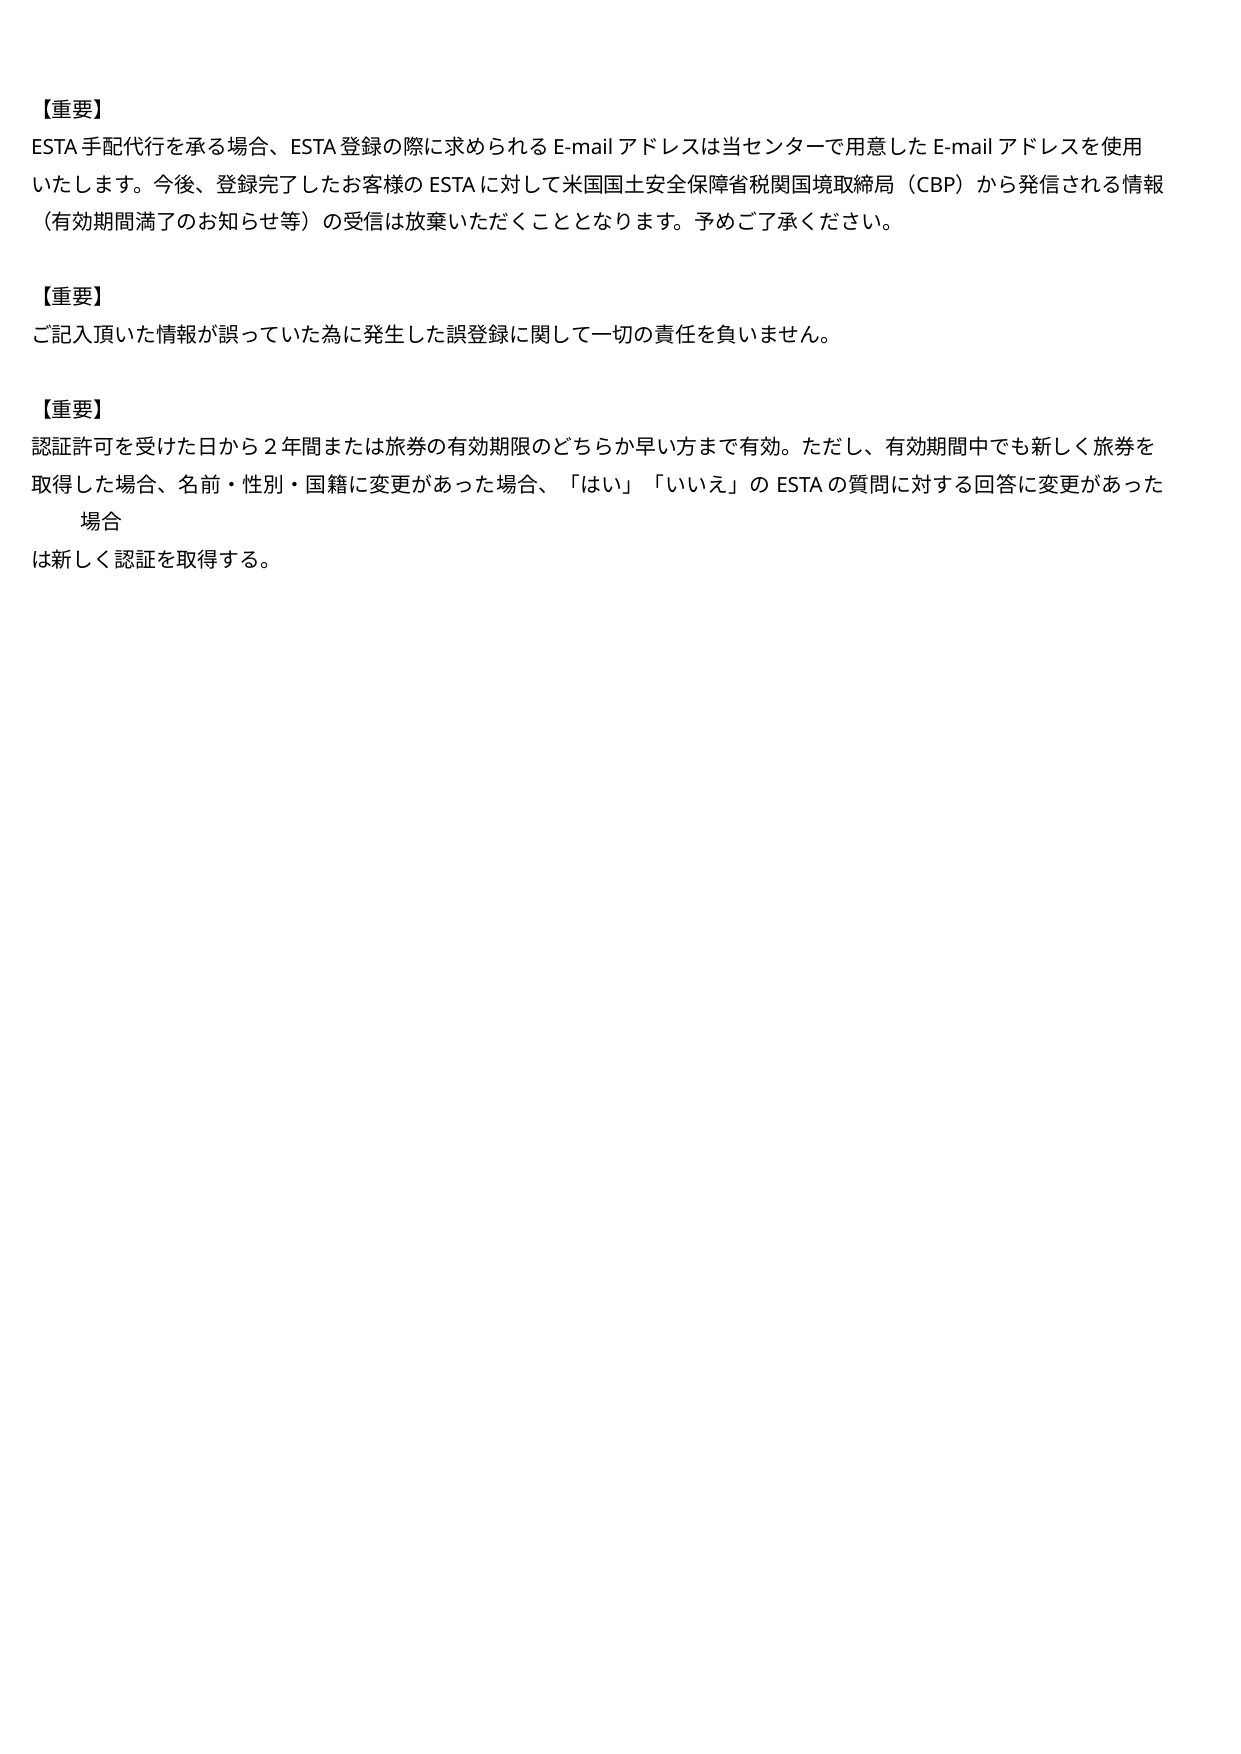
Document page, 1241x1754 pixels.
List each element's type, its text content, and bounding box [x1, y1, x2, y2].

text 【重要】 [31, 89, 1165, 127]
text いたします。今後、登録完了したお客様のESTAに対して米国国土安全保障省税関国境取締局（CBP）から発信される情報 [31, 164, 1165, 202]
text ご記入頂いた情報が誤っていた為に発生した誤登録に関して一切の責任を負いません。 [31, 314, 1165, 352]
text （有効期間満了のお知らせ等）の受信は放棄いただくこととなります。予めご了承ください。 [31, 202, 1165, 239]
text ESTA手配代行を承る場合、ESTA登録の際に求められるE-mailアドレスは当センターで用意したE-mailアドレスを使用 [31, 127, 1165, 164]
text 取得した場合、名前・性別・国籍に変更があった場合、「はい」「いいえ」のESTAの質問に対する回答に変更があった場合 [31, 464, 1165, 539]
text は新しく認証を取得する。 [31, 539, 1165, 577]
text 【重要】 [31, 277, 1165, 314]
text 認証許可を受けた日から２年間または旅券の有効期限のどちらか早い方まで有効。ただし、有効期間中でも新しく旅券を [31, 427, 1165, 464]
text 【重要】 [31, 389, 1165, 427]
